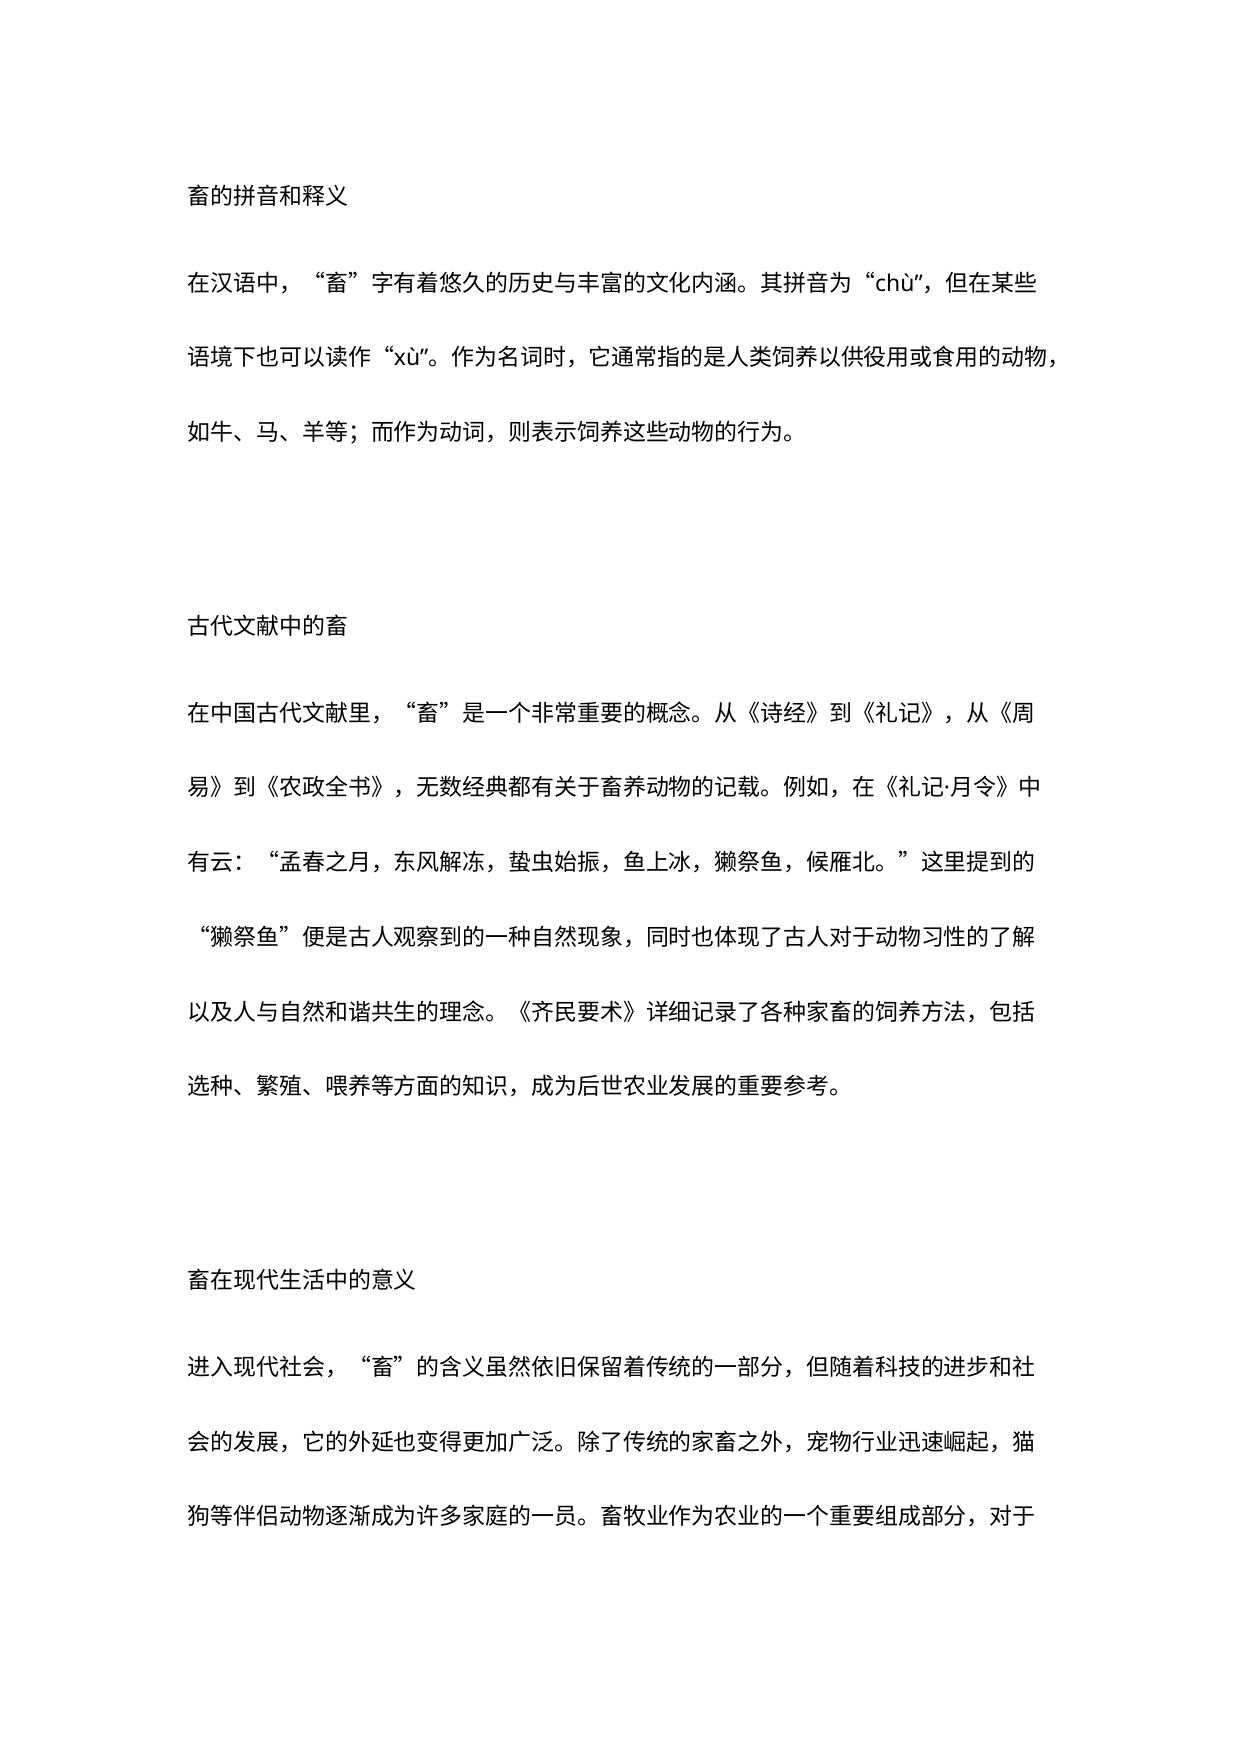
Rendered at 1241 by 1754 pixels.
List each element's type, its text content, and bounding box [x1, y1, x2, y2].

text 畜在现代生活中的意义 [187, 1246, 1053, 1311]
text 在汉语中，“畜”字有着悠久的历史与丰富的文化内涵。其拼音为“chù”，但在某些语境下也可以读作“xù”。作为名词时，它通常指的是人类饲养以供役用或食用的动物，如牛、马、羊等；而作为动词，则表示饲养这些动物的行为。 [187, 248, 1053, 463]
text 古代文献中的畜 [187, 592, 1053, 657]
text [187, 1333, 1053, 1547]
text 畜的拼音和释义 [187, 162, 1053, 227]
text 在中国古代文献里，“畜”是一个非常重要的概念。从《诗经》到《礼记》，从《周易》到《农政全书》，无数经典都有关于畜养动物的记载。例如，在《礼记·月令》中有云：“孟春之月，东风解冻，蛰虫始振，鱼上冰，獭祭鱼，候雁北。”这里提到的“獭祭鱼”便是古人观察到的一种自然现象，同时也体现了古人对于动物习性的了解以及人与自然和谐共生的理念。《齐民要术》详细记录了各种家畜的饲养方法，包括选种、繁殖、喂养等方面的知识，成为后世农业发展的重要参考。 [187, 679, 1053, 1117]
